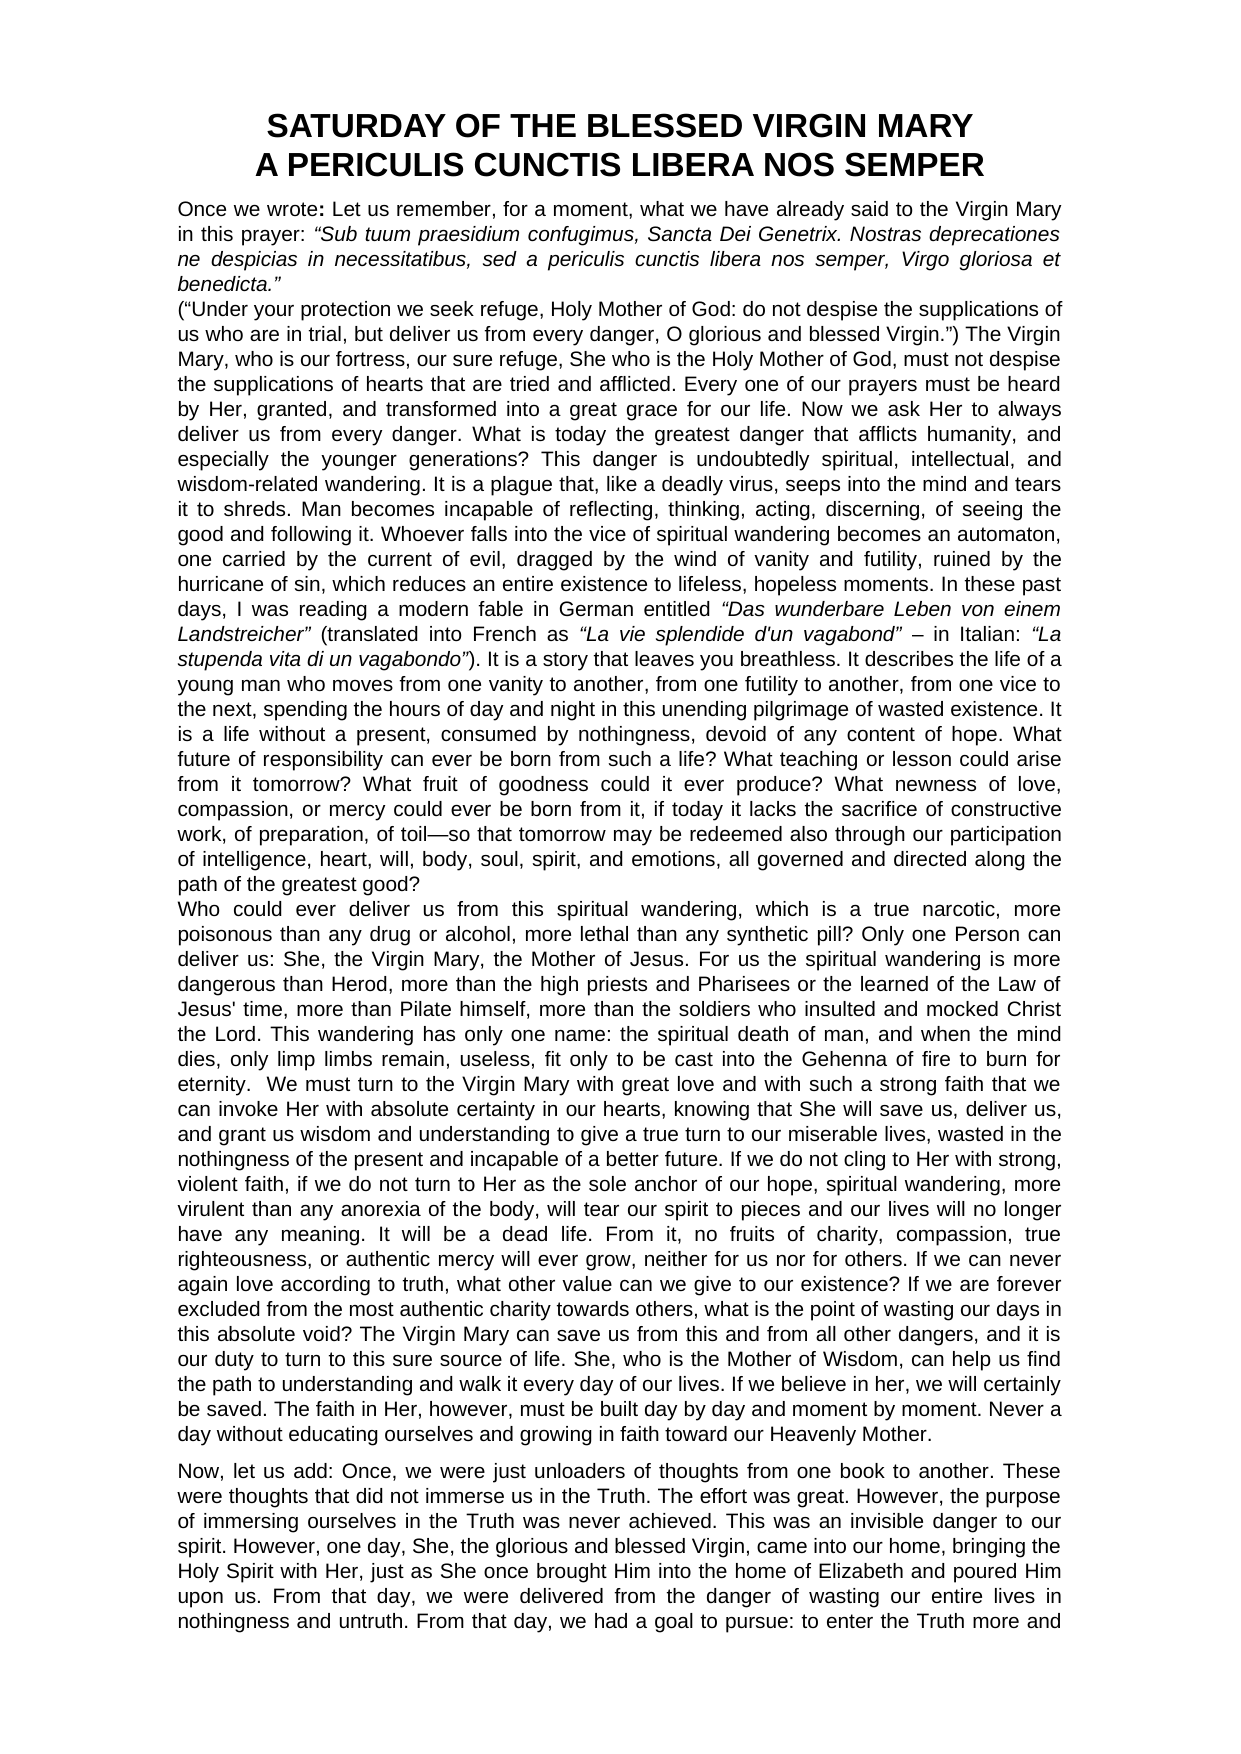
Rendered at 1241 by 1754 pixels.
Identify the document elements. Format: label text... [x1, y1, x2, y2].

subtitle A PERICULIS CUNCTIS LIBERA NOS SEMPER [177, 145, 1063, 183]
text Who could ever deliver us from this spiritual wandering, which is a true narcotic, more poisonous than any drug or alcohol, more lethal than any synthetic pill? Only one Person can deliver us: She, the Virgin Mary, the Mother of Jesus. For us the spiritual wandering is more dangerous than Herod, more than the high priests and Pharisees or the learned of the Law of Jesus' time, more than Pilate himself, more than the soldiers who insulted and mocked Christ the Lord. This wandering has only one name: the spiritual death of man, and when the mind dies, only limp limbs remain, useless, fit only to be cast into the Gehenna of fire to burn for eternity. We must turn to the Virgin Mary with great love and with such a strong faith that we can invoke Her with absolute certainty in our hearts, knowing that She will save us, deliver us, and grant us wisdom and understanding to give a true turn to our miserable lives, wasted in the nothingness of the present and incapable of a better future. If we do not cling to Her with strong, violent faith, if we do not turn to Her as the sole anchor of our hope, spiritual wandering, more virulent than any anorexia of the body, will tear our spirit to pieces and our lives will no longer have any meaning. It will be a dead life. From it, no fruits of charity, compassion, true righteousness, or authentic mercy will ever grow, neither for us nor for others. If we can never again love according to truth, what other value can we give to our existence? If we are forever excluded from the most authentic charity towards others, what is the point of wasting our days in this absolute void? The Virgin Mary can save us from this and from all other dangers, and it is our duty to turn to this sure source of life. She, who is the Mother of Wisdom, can help us find the path to understanding and walk it every day of our lives. If we believe in her, we will certainly be saved. The faith in Her, however, must be built day by day and moment by moment. Never a day without educating ourselves and growing in faith toward our Heavenly Mother. [177, 896, 1063, 1446]
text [177, 1458, 1063, 1633]
text Once we wrote: Let us remember, for a moment, what we have already said to the Virgin Mary in this prayer: “Sub tuum praesidium confugimus, Sancta Dei Genetrix. Nostras deprecationes ne despicias in necessitatibus, sed a periculis cunctis libera nos semper, Virgo gloriosa et benedicta.” (“Under your protection we seek refuge, Holy Mother of God: do not despise the supplications of us who are in trial, but deliver us from every danger, O glorious and blessed Virgin.”) The Virgin Mary, who is our fortress, our sure refuge, She who is the Holy Mother of God, must not despise the supplications of hearts that are tried and afflicted. Every one of our prayers must be heard by Her, granted, and transformed into a great grace for our life. Now we ask Her to always deliver us from every danger. What is today the greatest danger that afflicts humanity, and especially the younger generations? This danger is undoubtedly spiritual, intellectual, and wisdom-related wandering. It is a plague that, like a deadly virus, seeps into the mind and tears it to shreds. Man becomes incapable of reflecting, thinking, acting, discerning, of seeing the good and following it. Whoever falls into the vice of spiritual wandering becomes an automaton, one carried by the current of evil, dragged by the wind of vanity and futility, ruined by the hurricane of sin, which reduces an entire existence to lifeless, hopeless moments. In these past days, I was reading a modern fable in German entitled “Das wunderbare Leben von einem Landstreicher” (translated into French as “La vie splendide d'un vagabond” – in Italian: “La stupenda vita di un vagabondo”). It is a story that leaves you breathless. It describes the life of a young man who moves from one vanity to another, from one futility to another, from one vice to the next, spending the hours of day and night in this unending pilgrimage of wasted existence. It is a life without a present, consumed by nothingness, devoid of any content of hope. What future of responsibility can ever be born from such a life? What teaching or lesson could arise from it tomorrow? What fruit of goodness could it ever produce? What newness of love, compassion, or mercy could ever be born from it, if today it lacks the sacrifice of constructive work, of preparation, of toil—so that tomorrow may be redeemed also through our participation of intelligence, heart, will, body, soul, spirit, and emotions, all governed and directed along the path of the greatest good? [177, 196, 1063, 896]
text SATURDAY OF THE BLESSED VIRGIN MARY [177, 106, 1063, 145]
